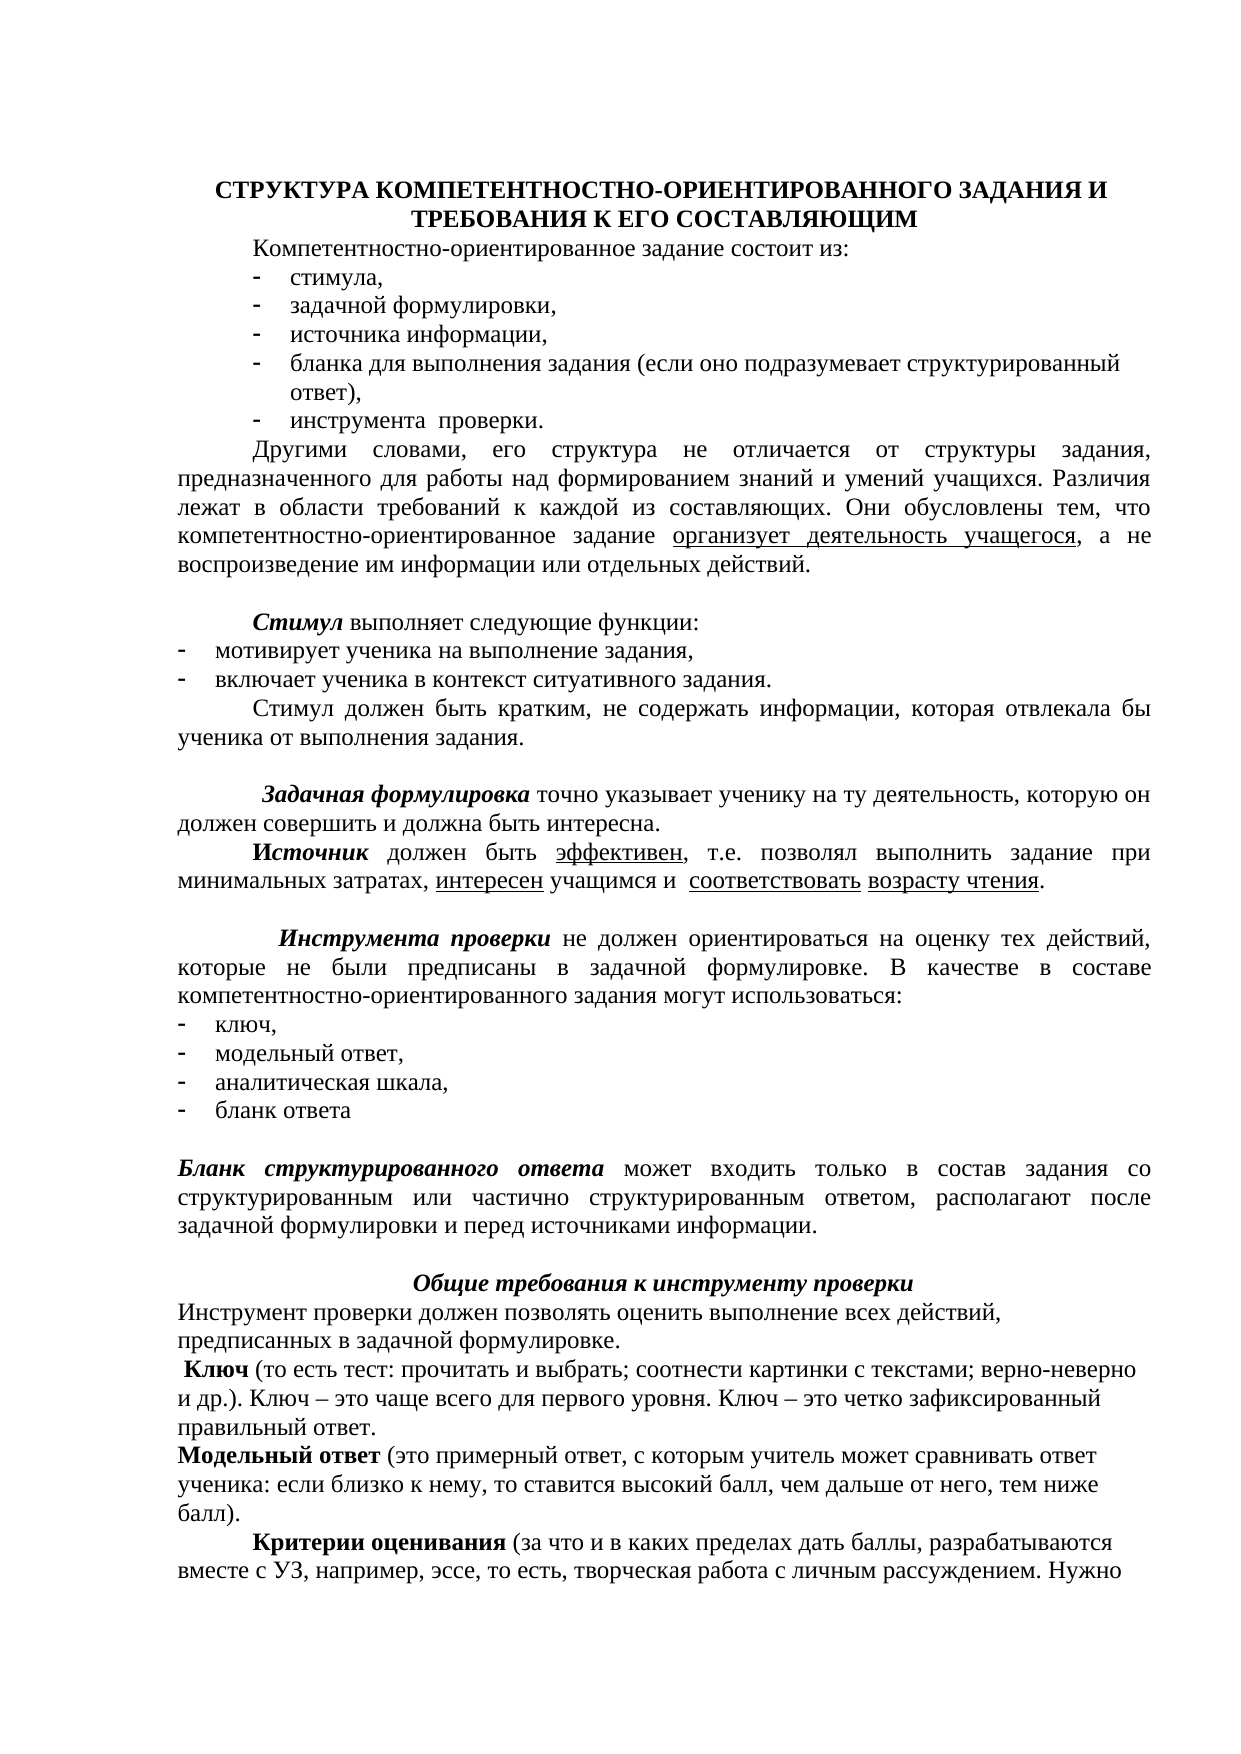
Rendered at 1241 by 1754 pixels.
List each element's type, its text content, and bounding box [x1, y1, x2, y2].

list задачной формулировки, [252, 291, 1152, 319]
list ключ, [177, 1009, 1152, 1038]
list бланка для выполнения задания (если оно подразумевает структурированный ответ), [252, 348, 1152, 406]
text Компетентностно-ориентированное задание состоит из: [177, 233, 1152, 262]
list стимула, [252, 262, 1152, 291]
text Задачная формулировка точно указывает ученику на ту деятельность, которую он должен совершить и должна быть интересна. [177, 779, 1152, 837]
text Источник должен быть эффективен, т.е. позволял выполнить задание при минимальных затратах, интересен учащимся и соответствовать возрасту чтения. [177, 837, 1152, 894]
text Инструмента проверки не должен ориентироваться на оценку тех действий, которые не были предписаны в задачной формулировке. В качестве в составе компетентностно-ориентированного задания могут использоваться: [177, 923, 1152, 1009]
list аналитическая шкала, [177, 1067, 1152, 1096]
list инструмента проверки. [252, 406, 1152, 434]
list модельный ответ, [177, 1038, 1152, 1067]
text Стимул должен быть кратким, не содержать информации, которая отвлекала бы ученика от выполнения задания. [177, 693, 1152, 751]
list бланк ответа [177, 1096, 1152, 1124]
text Модельный ответ (это примерный ответ, с которым учитель может сравнивать ответ ученика: если близко к нему, то ставится высокий балл, чем дальше от него, тем ниже балл). [177, 1441, 1152, 1527]
text Бланк структурированного ответа может входить только в состав задания со структурированным или частично структурированным ответом, располагают после задачной формулировки и перед источниками информации. [177, 1153, 1152, 1239]
text Другими словами, его структура не отличается от структуры задания, предназначенного для работы над формированием знаний и умений учащихся. Различия лежат в области требований к каждой из составляющих. Они обусловлены тем, что компетентностно-ориентированное задание организует деятельность учащегося, а не воспроизведение им информации или отдельных действий. [177, 434, 1152, 578]
text Ключ (то есть тест: прочитать и выбрать; соотнести картинки с текстами; верно-неверно и др.). Ключ – это чаще всего для первого уровня. Ключ – это четко зафиксированный правильный ответ. [177, 1354, 1152, 1441]
text Общие требования к инструменту проверки [177, 1268, 1152, 1297]
list источника информации, [252, 319, 1152, 348]
list включает ученика в контекст ситуативного задания. [177, 664, 1152, 693]
text Стимул выполняет следующие функции: [177, 607, 1152, 636]
text СТРУКТУРА КОМПЕТЕНТНОСТНО-ОРИЕНТИРОВАННОГО ЗАДАНИЯ И ТРЕБОВАНИЯ К ЕГО СОСТАВЛЯЮЩИМ [177, 176, 1152, 233]
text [177, 1527, 1152, 1584]
text Инструмент проверки должен позволять оценить выполнение всех действий, предписанных в задачной формулировке. [177, 1297, 1152, 1354]
list мотивирует ученика на выполнение задания, [177, 636, 1152, 664]
